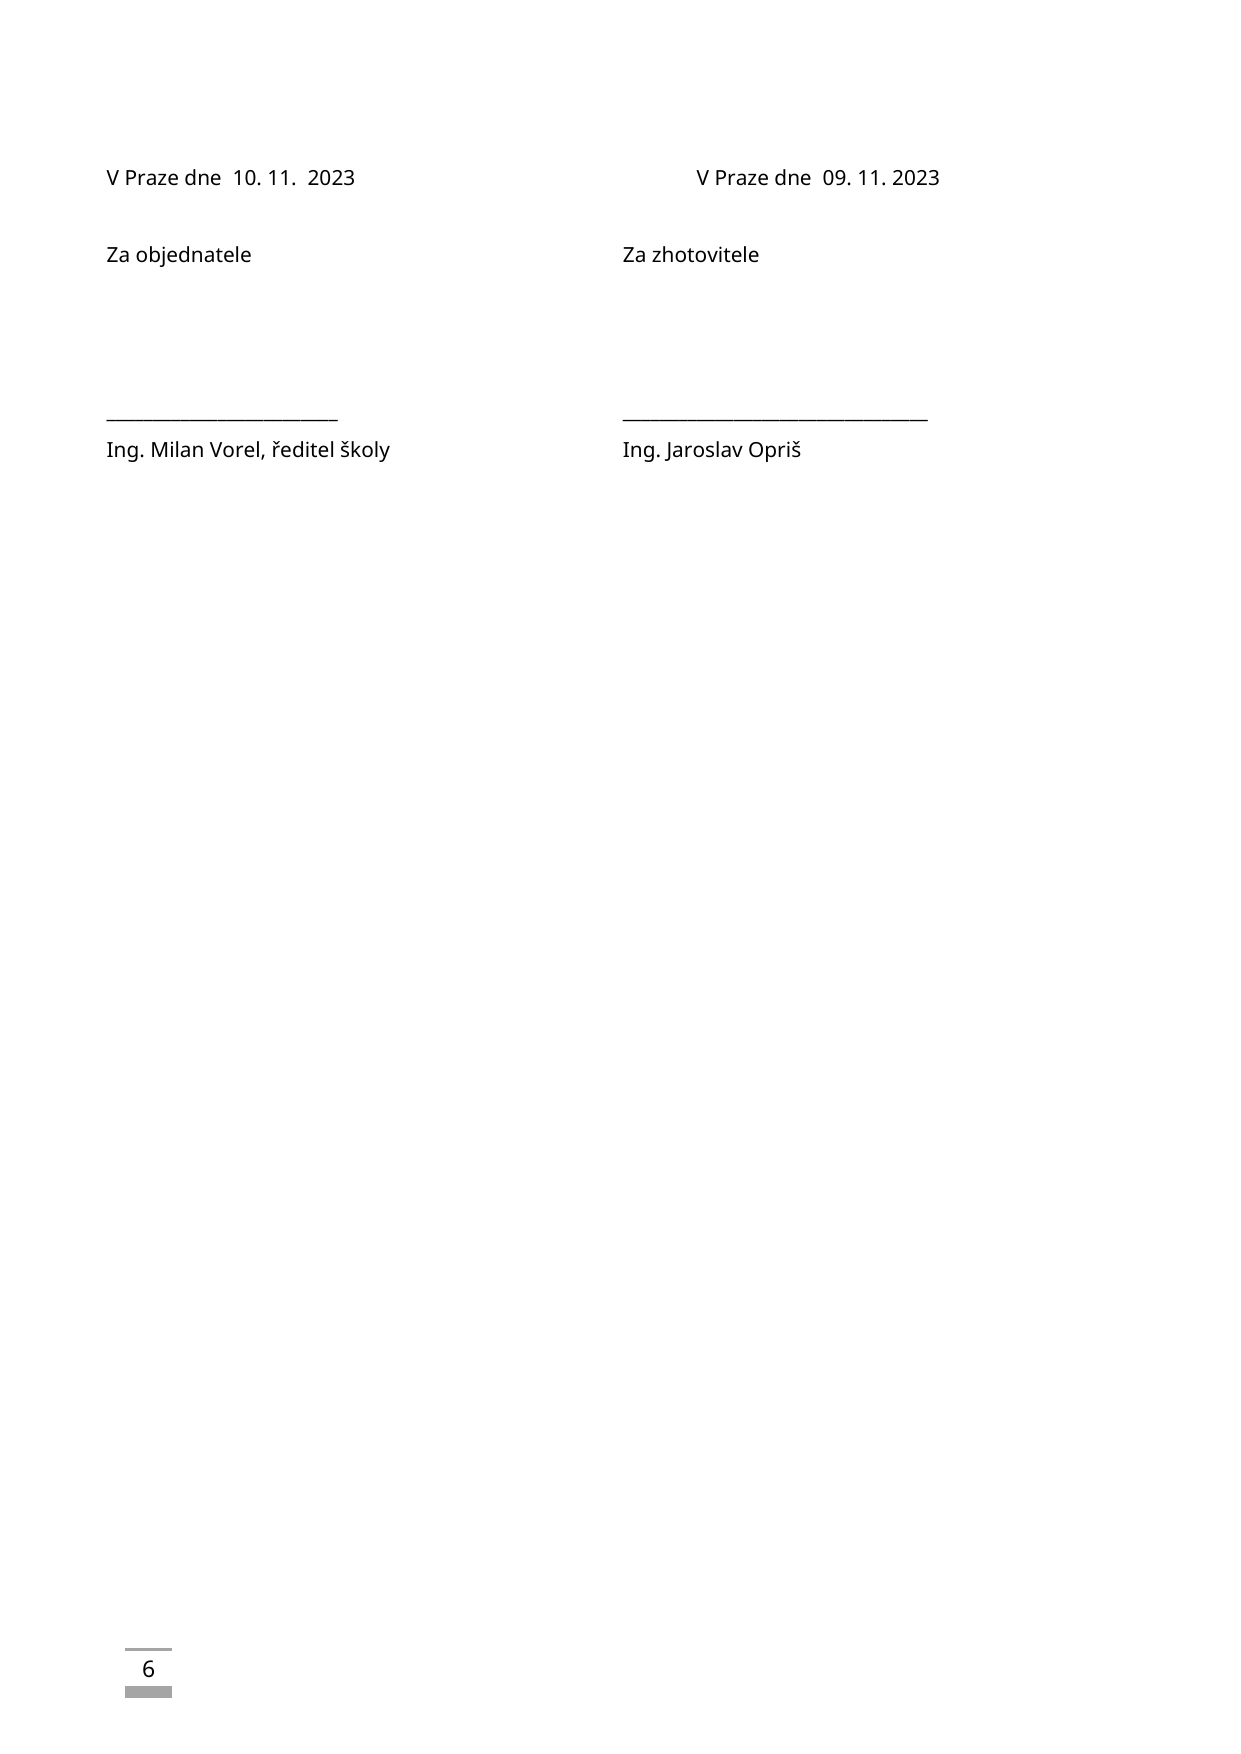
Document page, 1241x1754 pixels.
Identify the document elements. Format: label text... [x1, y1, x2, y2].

text Ing. Milan Vorel, ředitel školy Ing. Jaroslav Opriš [106, 435, 1152, 494]
text Za objednatele Za zhotovitele [106, 241, 1152, 269]
text _________________________ _________________________________ [106, 396, 1152, 425]
text V Praze dne 10. 11. 2023 V Praze dne 09. 11. 2023 [106, 163, 1152, 191]
